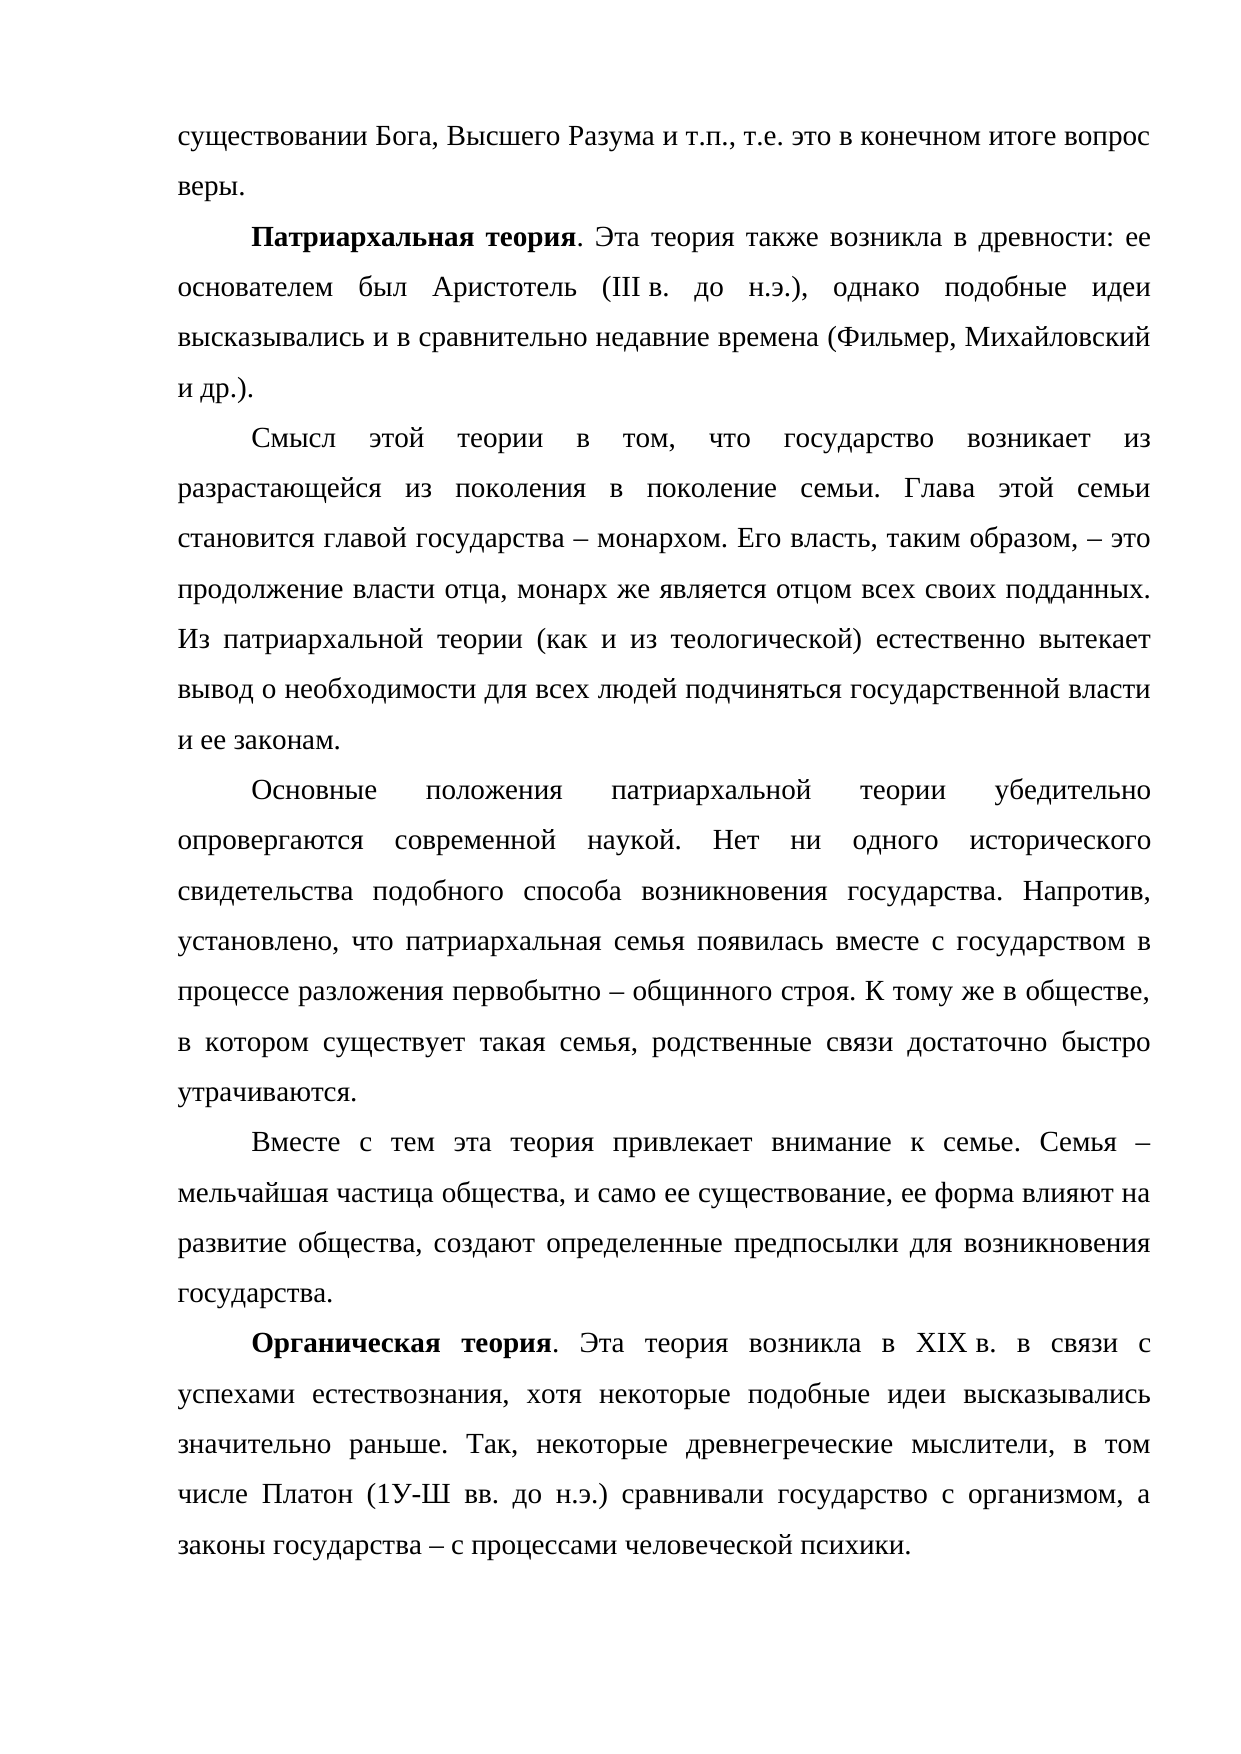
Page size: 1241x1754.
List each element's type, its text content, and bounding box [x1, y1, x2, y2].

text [177, 118, 1152, 202]
text Органическая теория. Эта теория возникла в XIX в. в связи с успехами естествознания, хотя некоторые подобные идеи высказывались значительно раньше. Так, некоторые древнегреческие мыслители, в том числе Платон (1У-Ш вв. до н.э.) сравнивали государство с организмом, а законы государства – с процессами человеческой психики. [177, 1326, 1152, 1560]
text Смысл этой теории в том, что государство возникает из разрастающейся из поколения в поколение семьи. Глава этой семьи становится главой государства – монархом. Его власть, таким образом, – это продолжение власти отца, монарх же является отцом всех своих подданных. Из патриархальной теории (как и из теологической) естественно вытекает вывод о необходимости для всех людей подчиняться государственной власти и ее законам. [177, 420, 1152, 755]
text Патриархальная теория. Эта теория также возникла в древности: ее основателем был Аристотель (III в. до н.э.), однако подобные идеи высказывались и в сравнительно недавние времена (Фильмер, Михайловский и др.). [177, 219, 1152, 403]
text Основные положения патриархальной теории убедительно опровергаются современной наукой. Нет ни одного исторического свидетельства подобного способа возникновения государства. Напротив, установлено, что патриархальная семья появилась вместе с государством в процессе разложения первобытно – общинного строя. К тому же в обществе, в котором существует такая семья, родственные связи достаточно быстро утрачиваются. [177, 772, 1152, 1108]
text Вместе с тем эта теория привлекает внимание к семье. Семья – мельчайшая частица общества, и само ее существование, ее форма влияют на развитие общества, создают определенные предпосылки для возникновения государства. [177, 1124, 1152, 1309]
